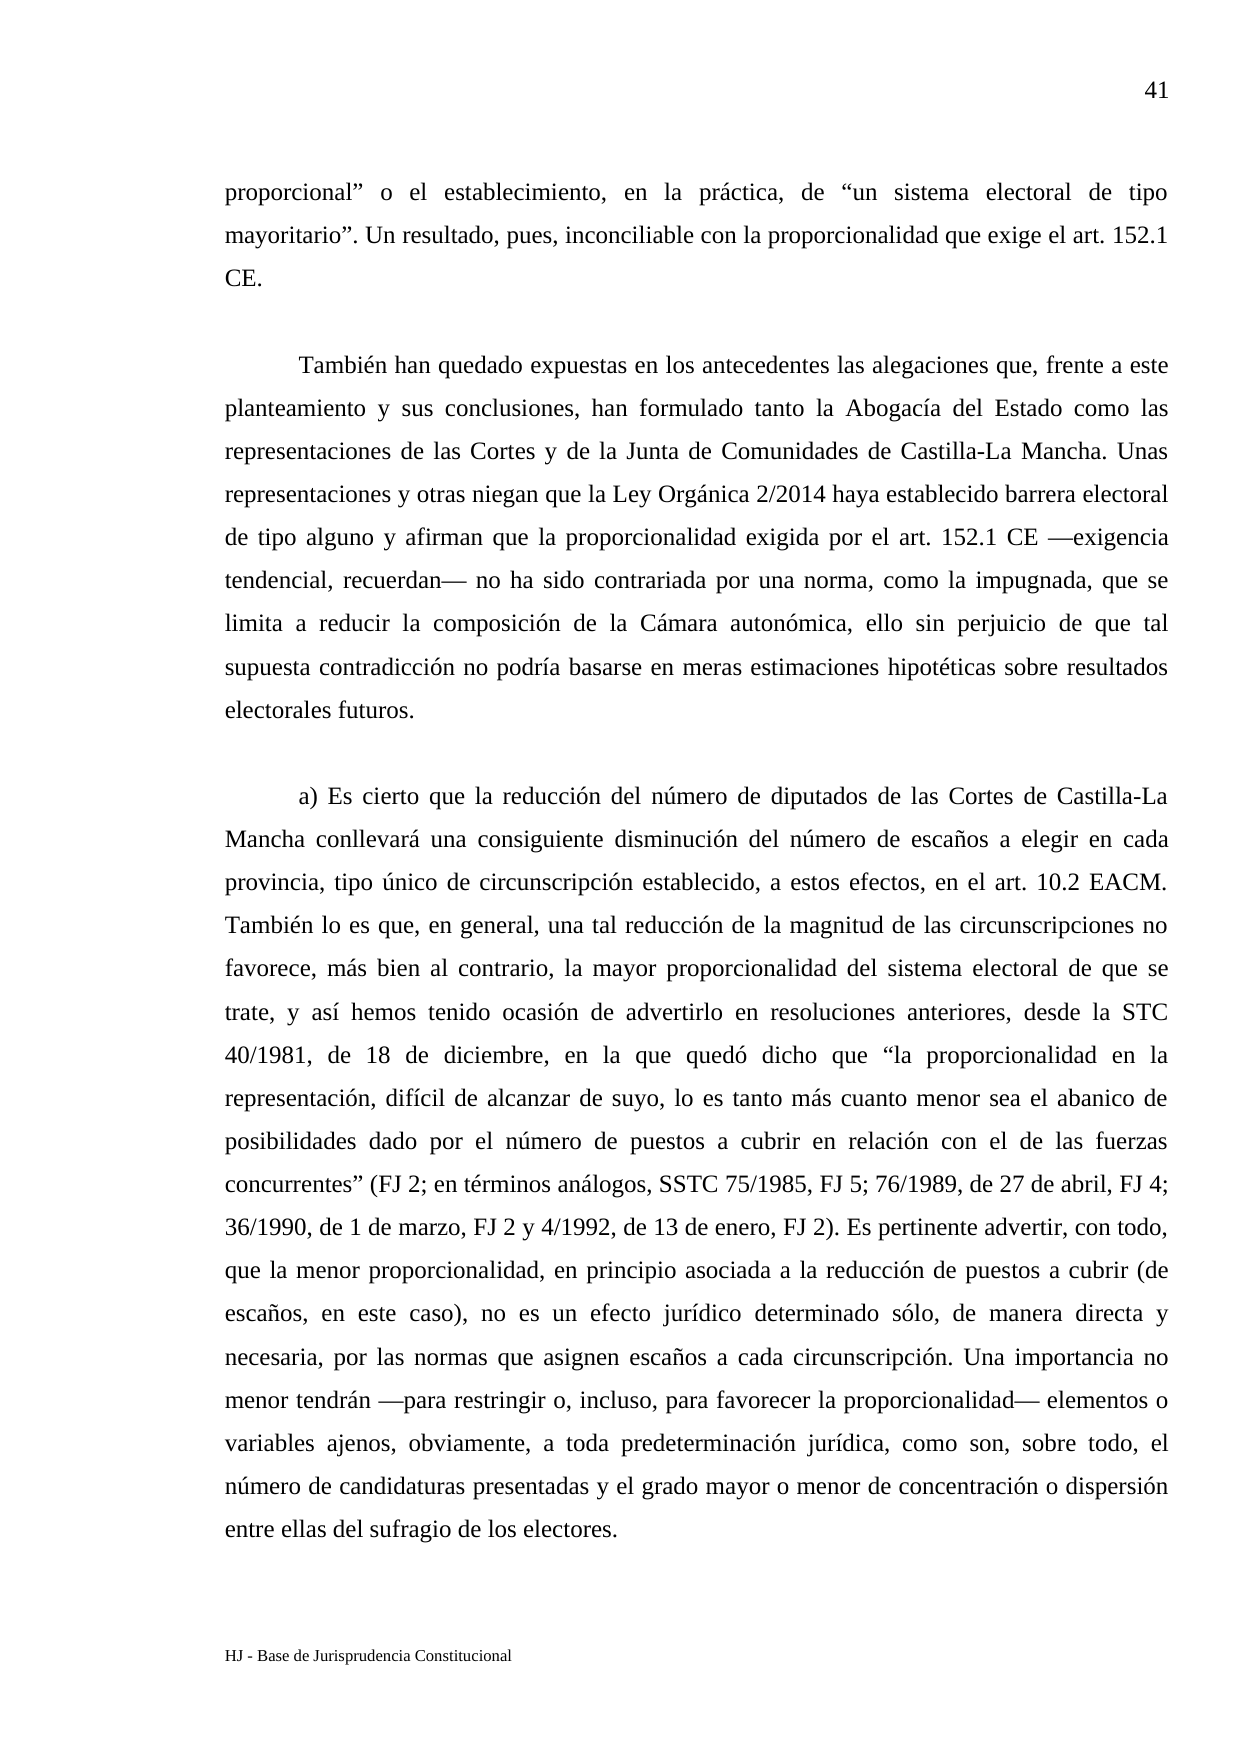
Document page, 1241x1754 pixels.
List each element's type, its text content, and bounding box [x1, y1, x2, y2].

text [224, 177, 1169, 292]
text También han quedado expuestas en los antecedentes las alegaciones que, frente a este planteamiento y sus conclusiones, han formulado tanto la Abogacía del Estado como las representaciones de las Cortes y de la Junta de Comunidades de Castilla-La Mancha. Unas representaciones y otras niegan que la Ley Orgánica 2/2014 haya establecido barrera electoral de tipo alguno y afirman que la proporcionalidad exigida por el art. 152.1 CE —exigencia tendencial, recuerdan— no ha sido contrariada por una norma, como la impugnada, que se limita a reducir la composición de la Cámara autonómica, ello sin perjuicio de que tal supuesta contradicción no podría basarse en meras estimaciones hipotéticas sobre resultados electorales futuros. [224, 350, 1169, 723]
text a) Es cierto que la reducción del número de diputados de las Cortes de Castilla-La Mancha conllevará una consiguiente disminución del número de escaños a elegir en cada provincia, tipo único de circunscripción establecido, a estos efectos, en el art. 10.2 EACM. También lo es que, en general, una tal reducción de la magnitud de las circunscripciones no favorece, más bien al contrario, la mayor proporcionalidad del sistema electoral de que se trate, y así hemos tenido ocasión de advertirlo en resoluciones anteriores, desde la STC 40/1981, de 18 de diciembre, en la que quedó dicho que “la proporcionalidad en la representación, difícil de alcanzar de suyo, lo es tanto más cuanto menor sea el abanico de posibilidades dado por el número de puestos a cubrir en relación con el de las fuerzas concurrentes” (FJ 2; en términos análogos, SSTC 75/1985, FJ 5; 76/1989, de 27 de abril, FJ 4; 36/1990, de 1 de marzo, FJ 2 y 4/1992, de 13 de enero, FJ 2). Es pertinente advertir, con todo, que la menor proporcionalidad, en principio asociada a la reducción de puestos a cubrir (de escaños, en este caso), no es un efecto jurídico determinado sólo, de manera directa y necesaria, por las normas que asignen escaños a cada circunscripción. Una importancia no menor tendrán —para restringir o, incluso, para favorecer la proporcionalidad— elementos o variables ajenos, obviamente, a toda predeterminación jurídica, como son, sobre todo, el número de candidaturas presentadas y el grado mayor o menor de concentración o dispersión entre ellas del sufragio de los electores. [224, 781, 1169, 1543]
